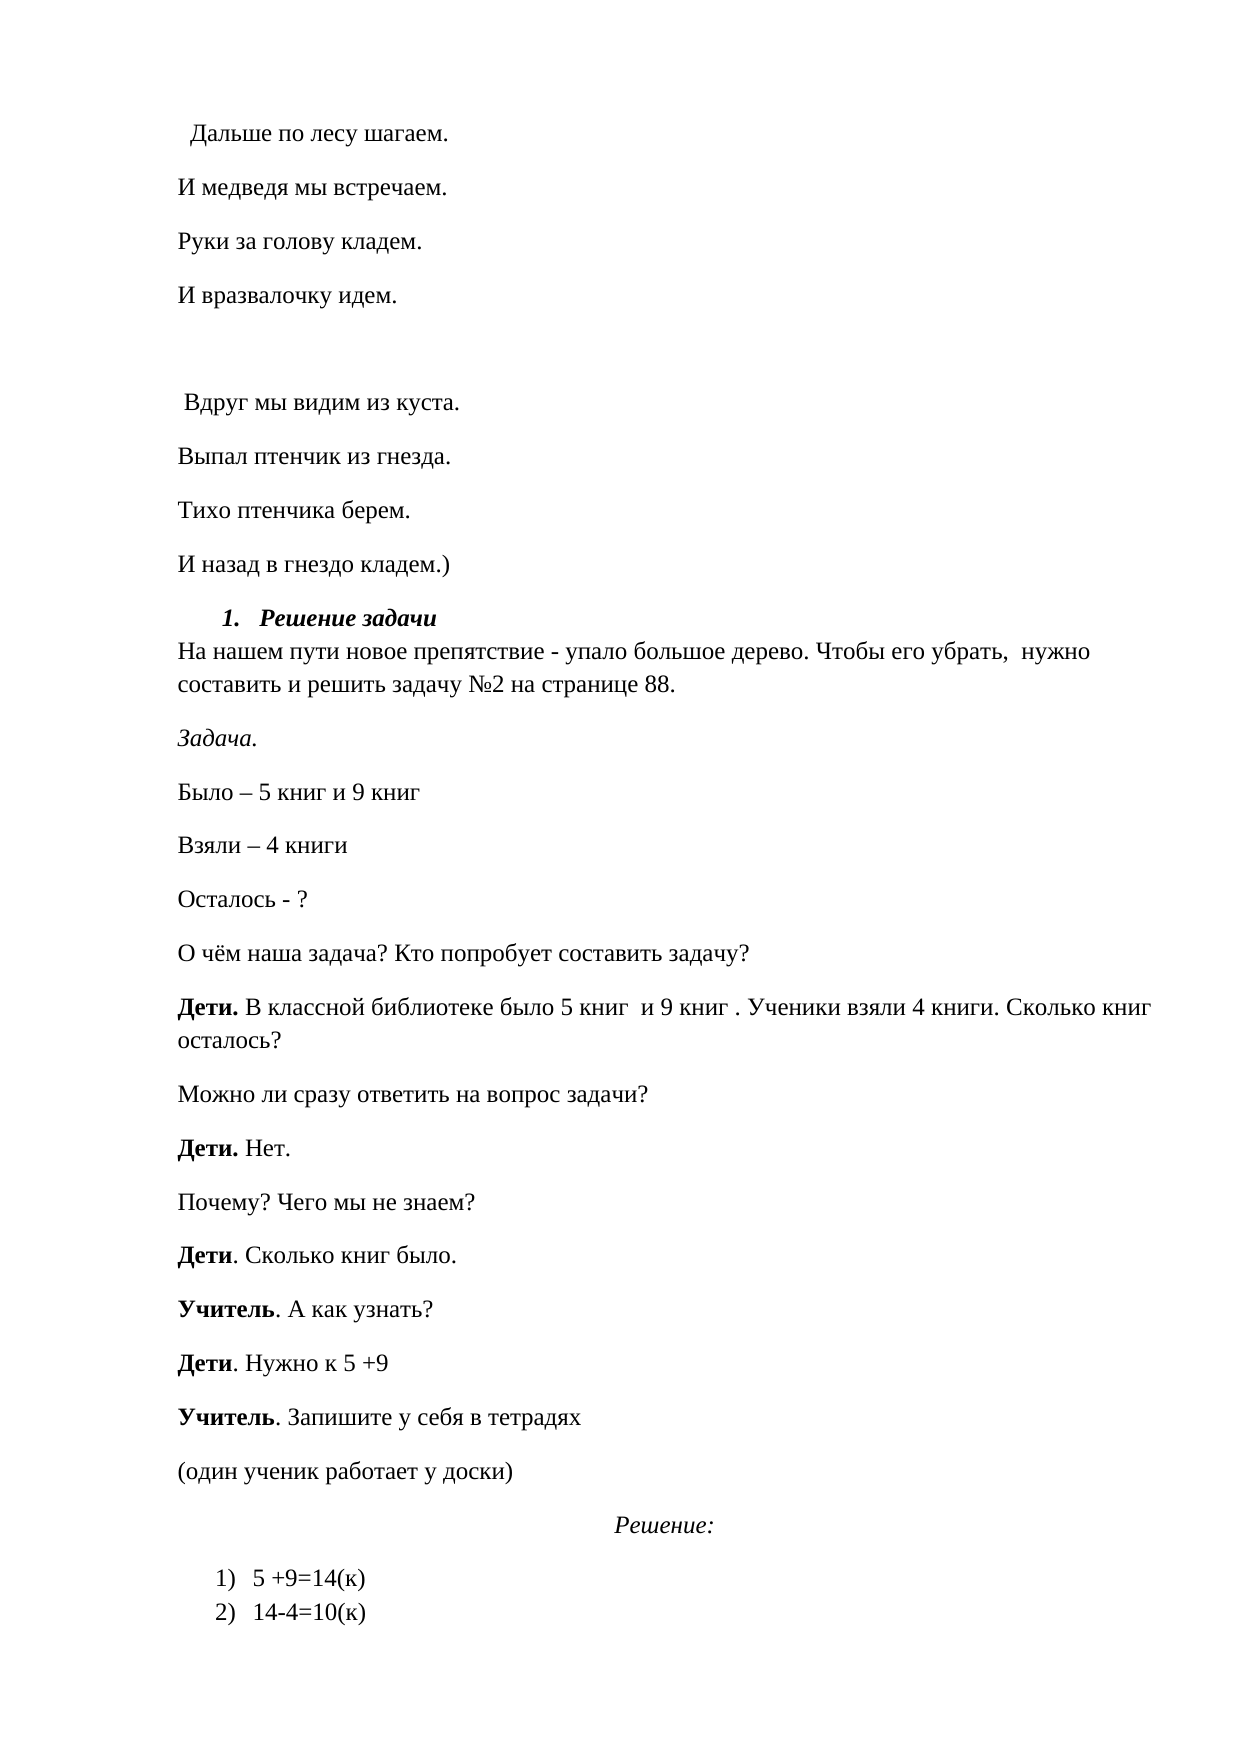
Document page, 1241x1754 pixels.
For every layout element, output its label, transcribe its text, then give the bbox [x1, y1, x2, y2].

text На нашем пути новое препятствие - упало большое дерево. Чтобы его убрать, нужно составить и решить задачу №2 на странице 88. [177, 636, 1152, 698]
text Решение: [177, 1510, 1152, 1538]
text Учитель. Запишите у себя в тетрадях [177, 1402, 1152, 1431]
text Руки за голову кладем. [177, 226, 1152, 254]
text Дети. Сколько книг было. [177, 1240, 1152, 1269]
text Было – 5 книг и 9 книг [177, 777, 1152, 805]
text Взяли – 4 книги [177, 830, 1152, 859]
text Учитель. А как узнать? [177, 1294, 1152, 1323]
text Осталось - ? [177, 884, 1152, 913]
text Можно ли сразу ответить на вопрос задачи? [177, 1079, 1152, 1108]
text Дети. Нет. [177, 1133, 1152, 1161]
text Дети. Нужно к 5 +9 [177, 1348, 1152, 1377]
text Задача. [177, 723, 1152, 751]
text Почему? Чего мы не знаем? [177, 1187, 1152, 1215]
text (один ученик работает у доски) [177, 1456, 1152, 1484]
text Дальше по лесу шагаем. [177, 118, 1152, 147]
text Выпал птенчик из гнезда. [177, 441, 1152, 470]
list 5 +9=14(к) [215, 1563, 1152, 1592]
text Дети. В классной библиотеке было 5 книг и 9 книг . Ученики взяли 4 книги. Сколько книг осталось? [177, 992, 1152, 1054]
text Тихо птенчика берем. [177, 495, 1152, 524]
list 14-4=10(к) [215, 1597, 1152, 1625]
text И медведя мы встречаем. [177, 172, 1152, 201]
text О чём наша задача? Кто попробует составить задачу? [177, 938, 1152, 967]
text И вразвалочку идем. [177, 280, 1152, 308]
text Вдруг мы видим из куста. [177, 387, 1152, 416]
list Решение задачи [222, 603, 1152, 632]
text И назад в гнездо кладем.) [177, 549, 1152, 578]
